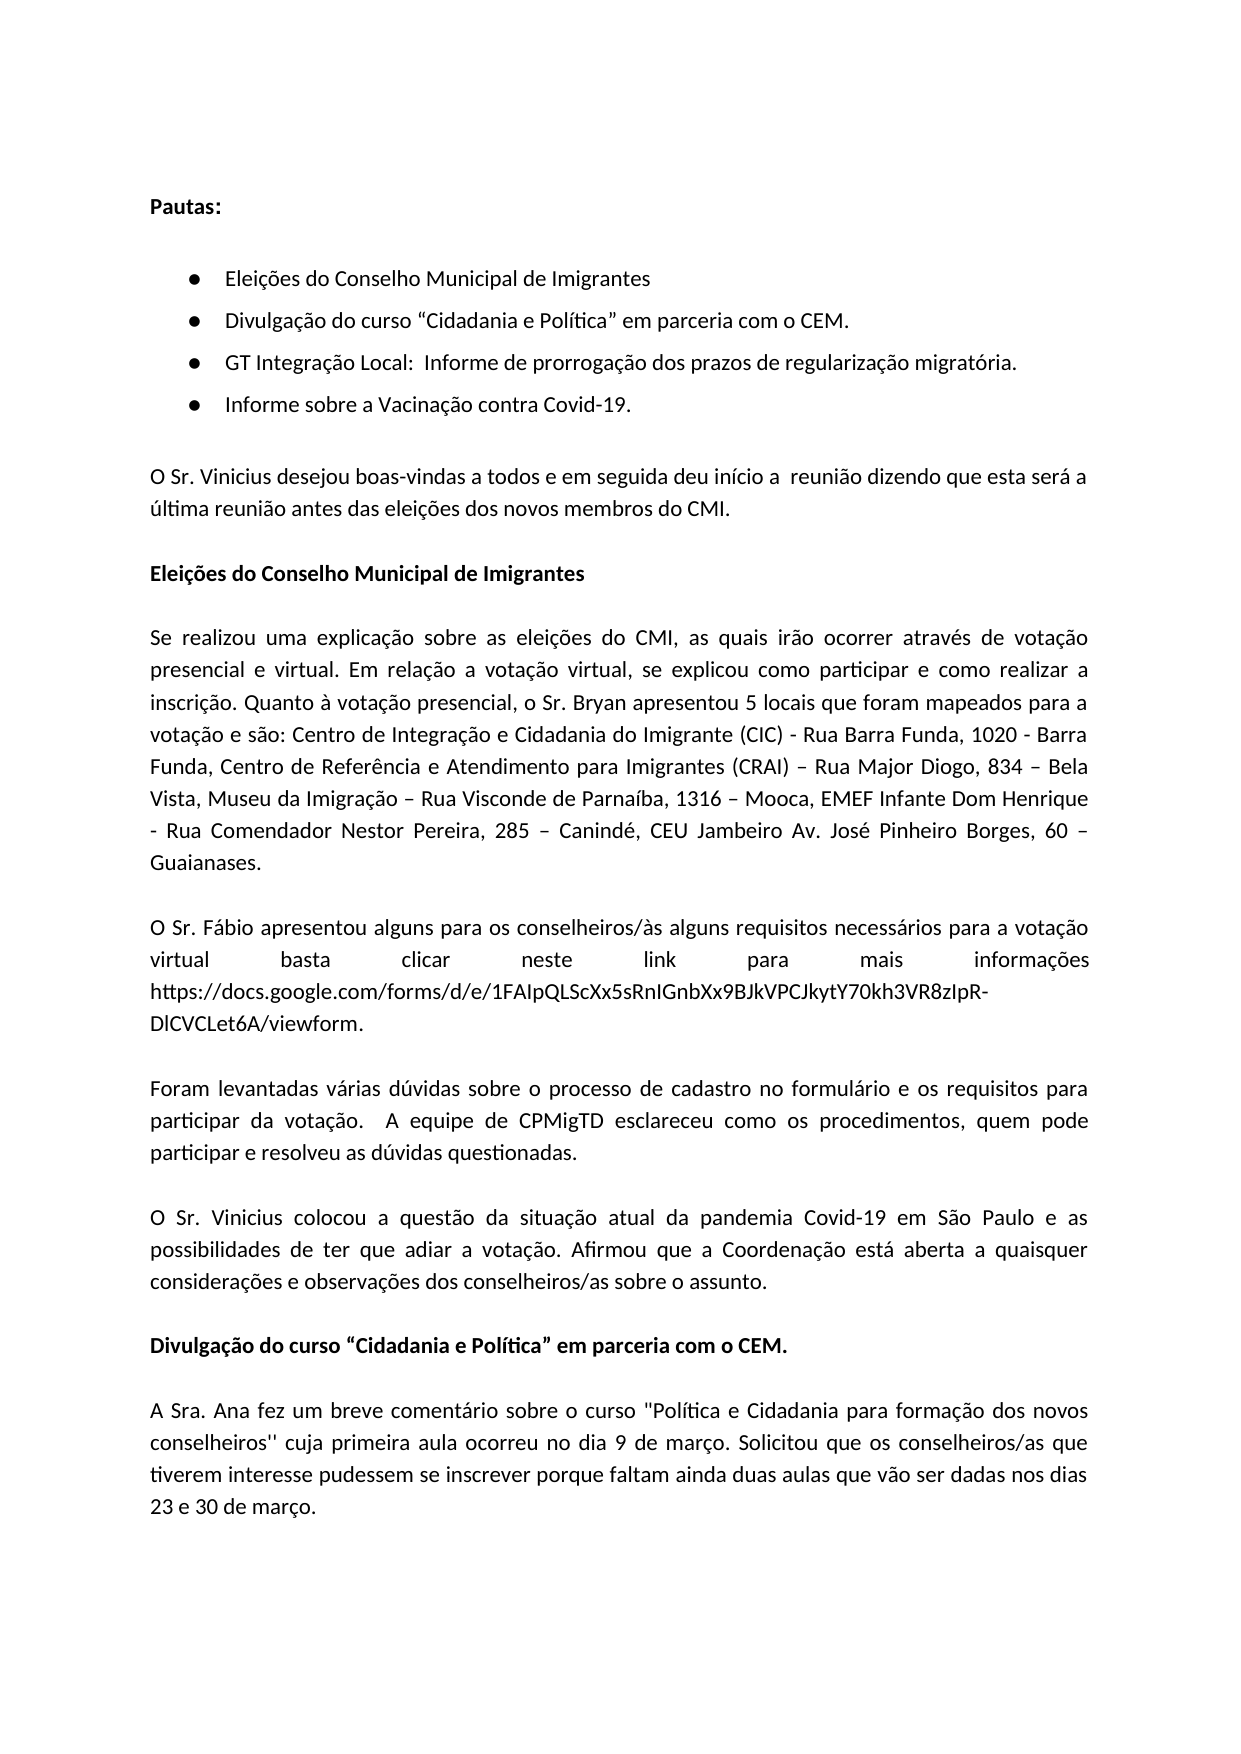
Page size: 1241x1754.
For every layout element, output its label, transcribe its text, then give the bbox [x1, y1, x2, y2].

text A Sra. Ana fez um breve comentário sobre o curso "Política e Cidadania para formação dos novos conselheiros'' cuja primeira aula ocorreu no dia 9 de março. Solicitou que os conselheiros/as que tiverem interesse pudessem se inscrever porque faltam ainda duas aulas que vão ser dadas nos dias 23 e 30 de março. [150, 1396, 1090, 1520]
text Foram levantadas várias dúvidas sobre o processo de cadastro no formulário e os requisitos para participar da votação. A equipe de CPMigTD esclareceu como os procedimentos, quem pode participar e resolveu as dúvidas questionadas. [150, 1074, 1090, 1166]
list Divulgação do curso “Cidadania e Política” em parceria com o CEM. [187, 306, 1090, 334]
list Informe sobre a Vacinação contra Covid-19. [187, 390, 1090, 418]
text O Sr. Vinicius desejou boas-vindas a todos e em seguida deu início a reunião dizendo que esta será a última reunião antes das eleições dos novos membros do CMI. [150, 462, 1090, 522]
text Divulgação do curso “Cidadania e Política” em parceria com o CEM. [150, 1331, 1090, 1359]
text Se realizou uma explicação sobre as eleições do CMI, as quais irão ocorrer através de votação presencial e virtual. Em relação a votação virtual, se explicou como participar e como realizar a inscrição. Quanto à votação presencial, o Sr. Bryan apresentou 5 locais que foram mapeados para a votação e são: Centro de Integração e Cidadania do Imigrante (CIC) - Rua Barra Funda, 1020 - Barra Funda, Centro de Referência e Atendimento para Imigrantes (CRAI) – Rua Major Diogo, 834 – Bela Vista, Museu da Imigração – Rua Visconde de Parnaíba, 1316 – Mooca, EMEF Infante Dom Henrique - Rua Comendador Nestor Pereira, 285 – Canindé, CEU Jambeiro Av. José Pinheiro Borges, 60 – Guaianases. [150, 623, 1090, 877]
text O Sr. Fábio apresentou alguns para os conselheiros/às alguns requisitos necessários para a votação virtual basta clicar neste link para mais informações https://docs.google.com/forms/d/e/1FAIpQLScXx5sRnIGnbXx9BJkVPCJkytY70kh3VR8zIpR-DlCVCLet6A/viewform. [150, 913, 1090, 1037]
list Eleições do Conselho Municipal de Imigrantes [187, 264, 1090, 292]
text Pautas: [150, 192, 1090, 220]
list GT Integração Local: Informe de prorrogação dos prazos de regularização migratória. [187, 348, 1090, 376]
text Eleições do Conselho Municipal de Imigrantes [150, 559, 1090, 587]
text O Sr. Vinicius colocou a questão da situação atual da pandemia Covid-19 em São Paulo e as possibilidades de ter que adiar a votação. Afirmou que a Coordenação está aberta a quaisquer considerações e observações dos conselheiros/as sobre o assunto. [150, 1203, 1090, 1295]
